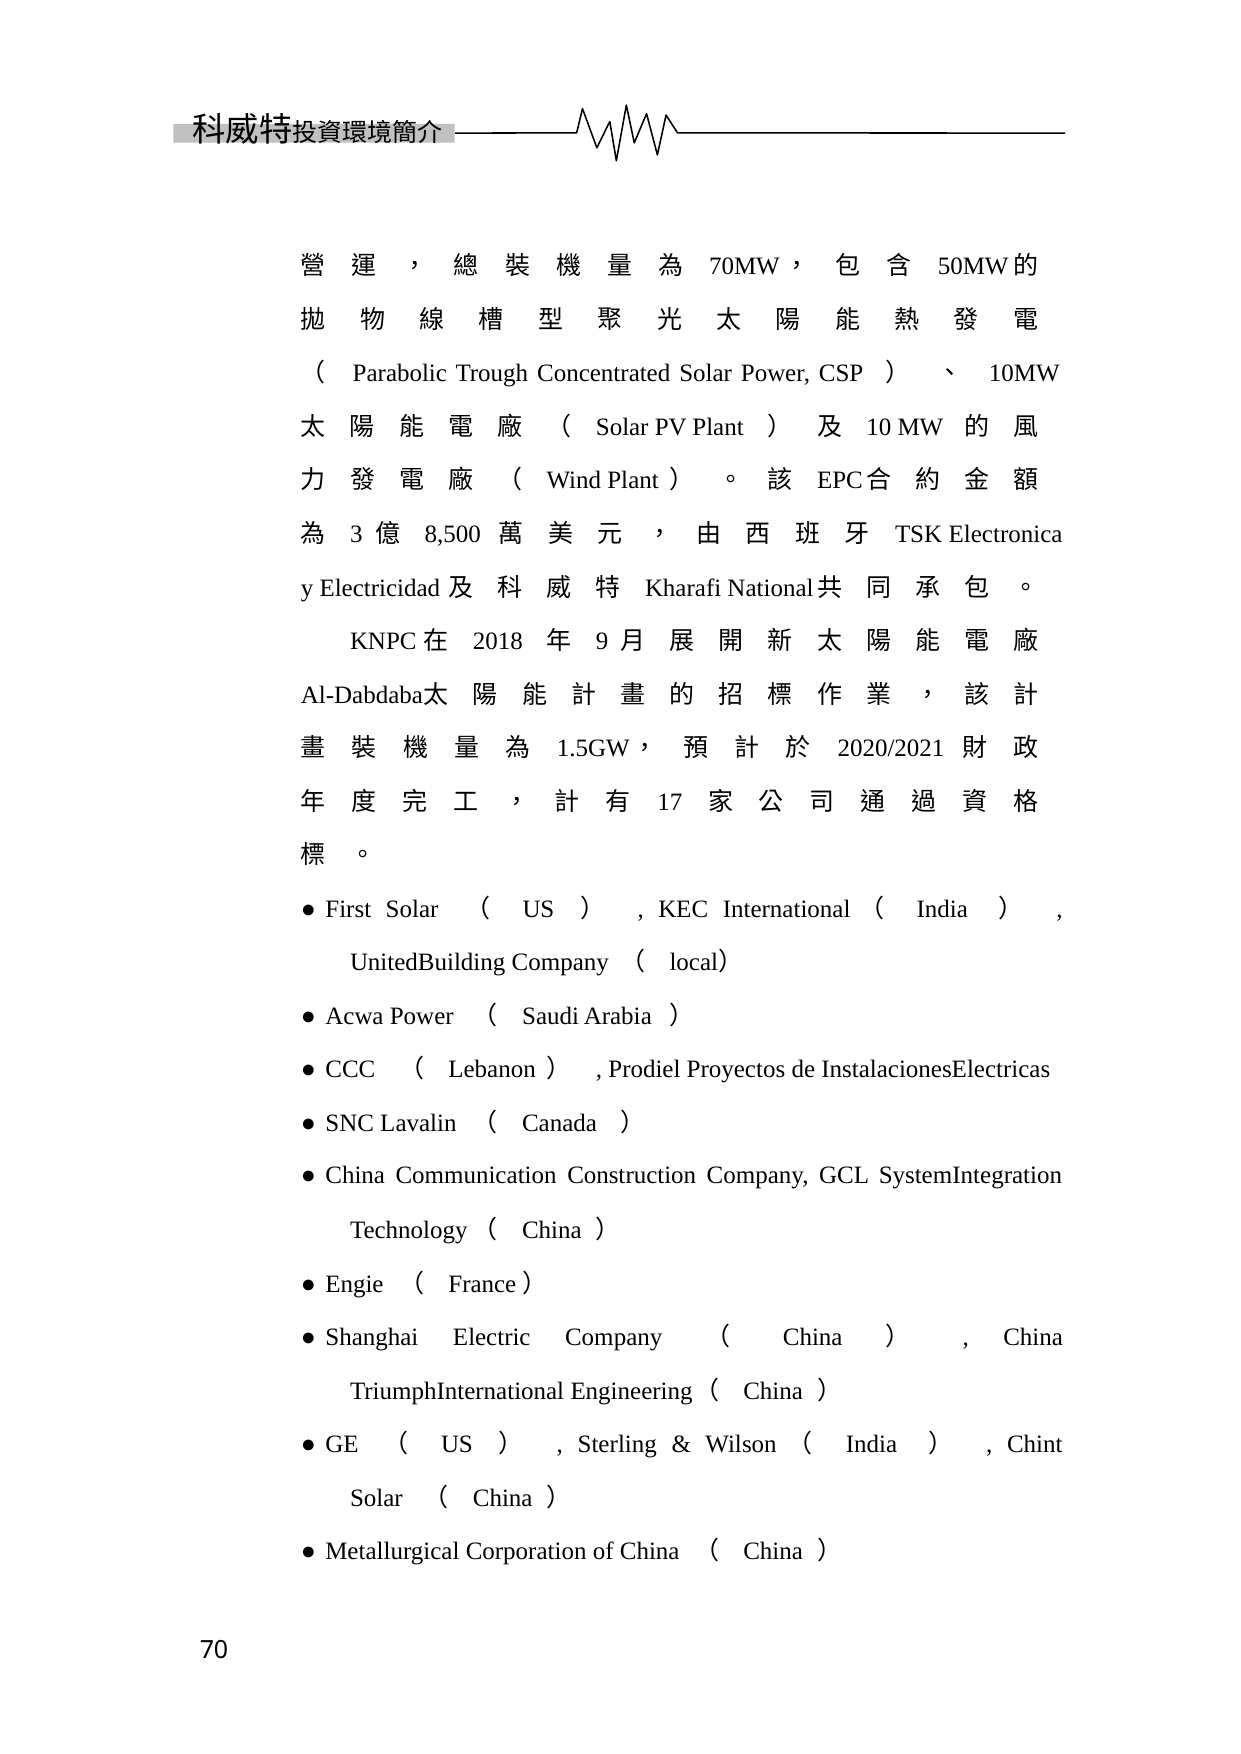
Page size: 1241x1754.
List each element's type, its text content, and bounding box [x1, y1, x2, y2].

text ● Metallurgical Corporation of China（China） [276, 1522, 1063, 1576]
text ● Engie（France） [276, 1254, 1063, 1308]
text ● China Communication Construction Company, GCL SystemIntegration Technology（China） [276, 1147, 1063, 1254]
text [276, 237, 1063, 612]
text ● First Solar（US）, KEC International（India）, UnitedBuilding Company（local） [276, 880, 1063, 987]
text ● SNC Lavalin（Canada） [276, 1094, 1063, 1147]
text ● CCC（Lebanon）, Prodiel Proyectos de InstalacionesElectricas [276, 1040, 1063, 1094]
text ● Acwa Power（Saudi Arabia） [276, 987, 1063, 1040]
text KNPC在2018年9月展開新太陽能電廠Al-Dabdaba太陽能計畫的招標作業，該計畫裝機量為1.5GW，預計於2020/2021財政年度完工，計有17家公司通過資格標。 [276, 612, 1063, 880]
text ● GE（US）, Sterling & Wilson（India）, Chint Solar（China） [276, 1415, 1063, 1522]
text ● Shanghai Electric Company（China）, China TriumphInternational Engineering（China） [276, 1308, 1063, 1415]
